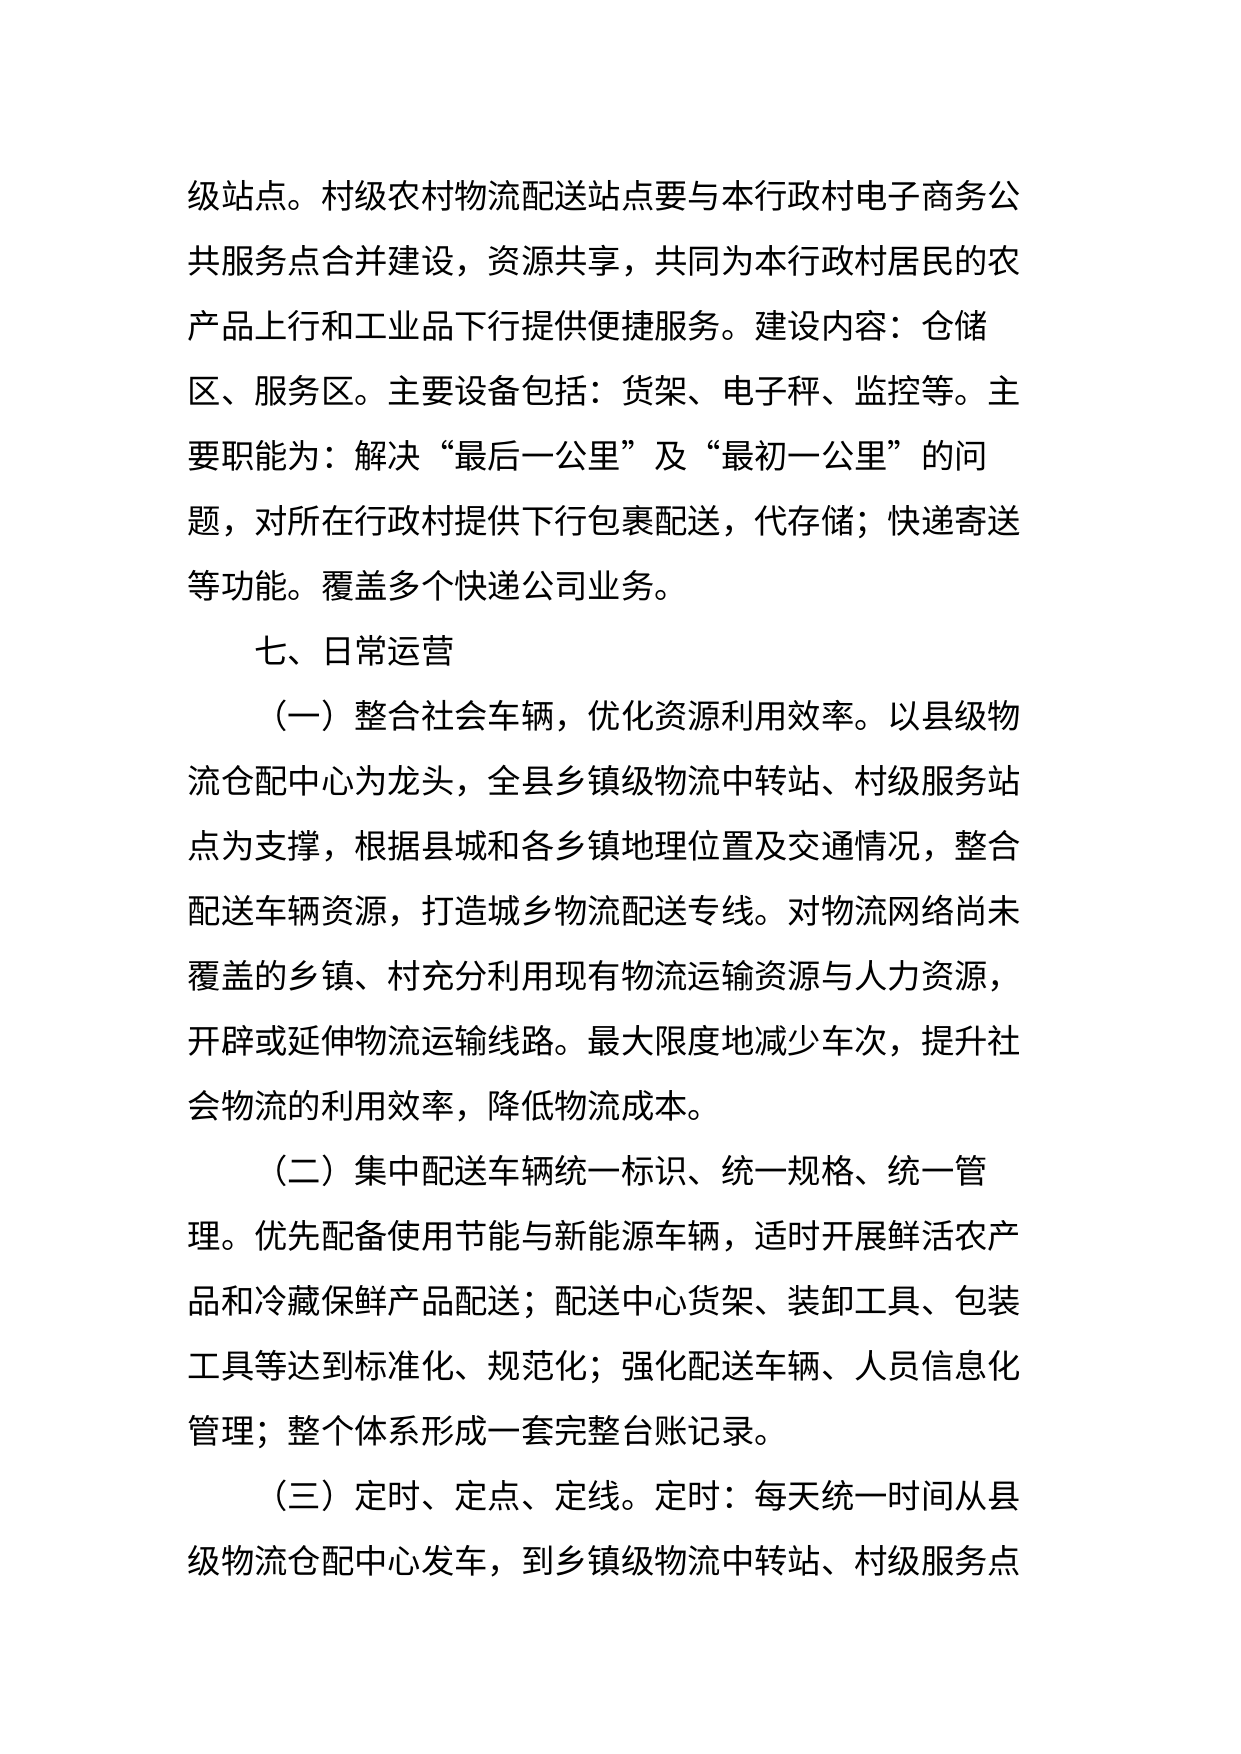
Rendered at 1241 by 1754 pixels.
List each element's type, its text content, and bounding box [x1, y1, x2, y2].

text 七、日常运营 [187, 617, 1053, 682]
text （二）集中配送车辆统一标识、统一规格、统一管理。优先配备使用节能与新能源车辆，适时开展鲜活农产品和冷藏保鲜产品配送；配送中心货架、装卸工具、包装工具等达到标准化、规范化；强化配送车辆、人员信息化管理；整个体系形成一套完整台账记录。 [187, 1137, 1053, 1462]
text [187, 1462, 1053, 1592]
text （一）整合社会车辆，优化资源利用效率。以县级物流仓配中心为龙头，全县乡镇级物流中转站、村级服务站点为支撑，根据县城和各乡镇地理位置及交通情况，整合配送车辆资源，打造城乡物流配送专线。对物流网络尚未覆盖的乡镇、村充分利用现有物流运输资源与人力资源，开辟或延伸物流运输线路。最大限度地减少车次，提升社会物流的利用效率，降低物流成本。 [187, 682, 1053, 1137]
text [187, 162, 1053, 617]
